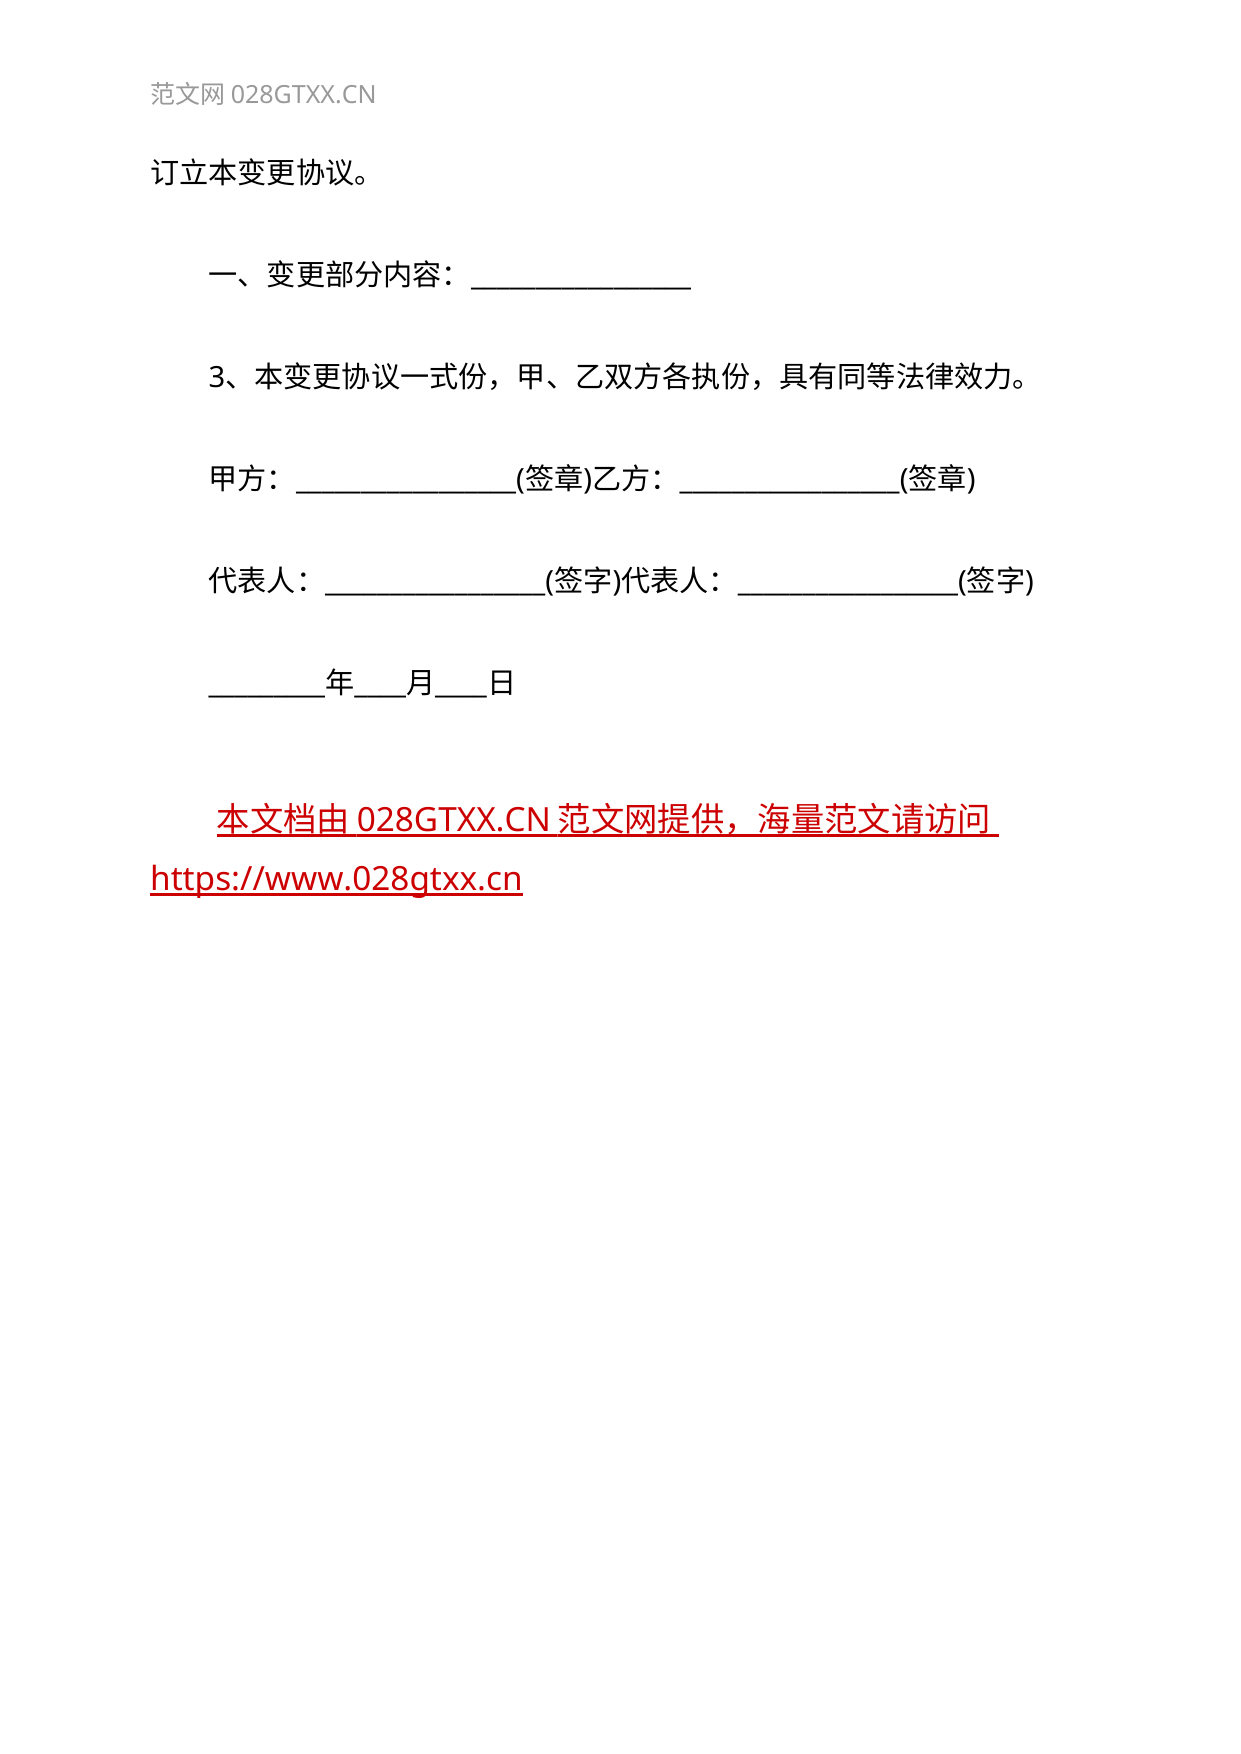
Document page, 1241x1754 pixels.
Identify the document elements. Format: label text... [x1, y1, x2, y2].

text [150, 150, 1090, 192]
text 代表人：_________________(签字)代表人：_________________(签字) [150, 558, 1090, 600]
text 一、变更部分内容：_________________ [150, 252, 1090, 294]
text _________年____月____日 [150, 660, 1090, 702]
text 甲方：_________________(签章)乙方：_________________(签章) [150, 456, 1090, 498]
text 3、本变更协议一式份，甲、乙双方各执份，具有同等法律效力。 [150, 354, 1090, 396]
text 本文档由028GTXX.CN范文网提供，海量范文请访问 https://www.028gtxx.cn [150, 793, 1090, 900]
